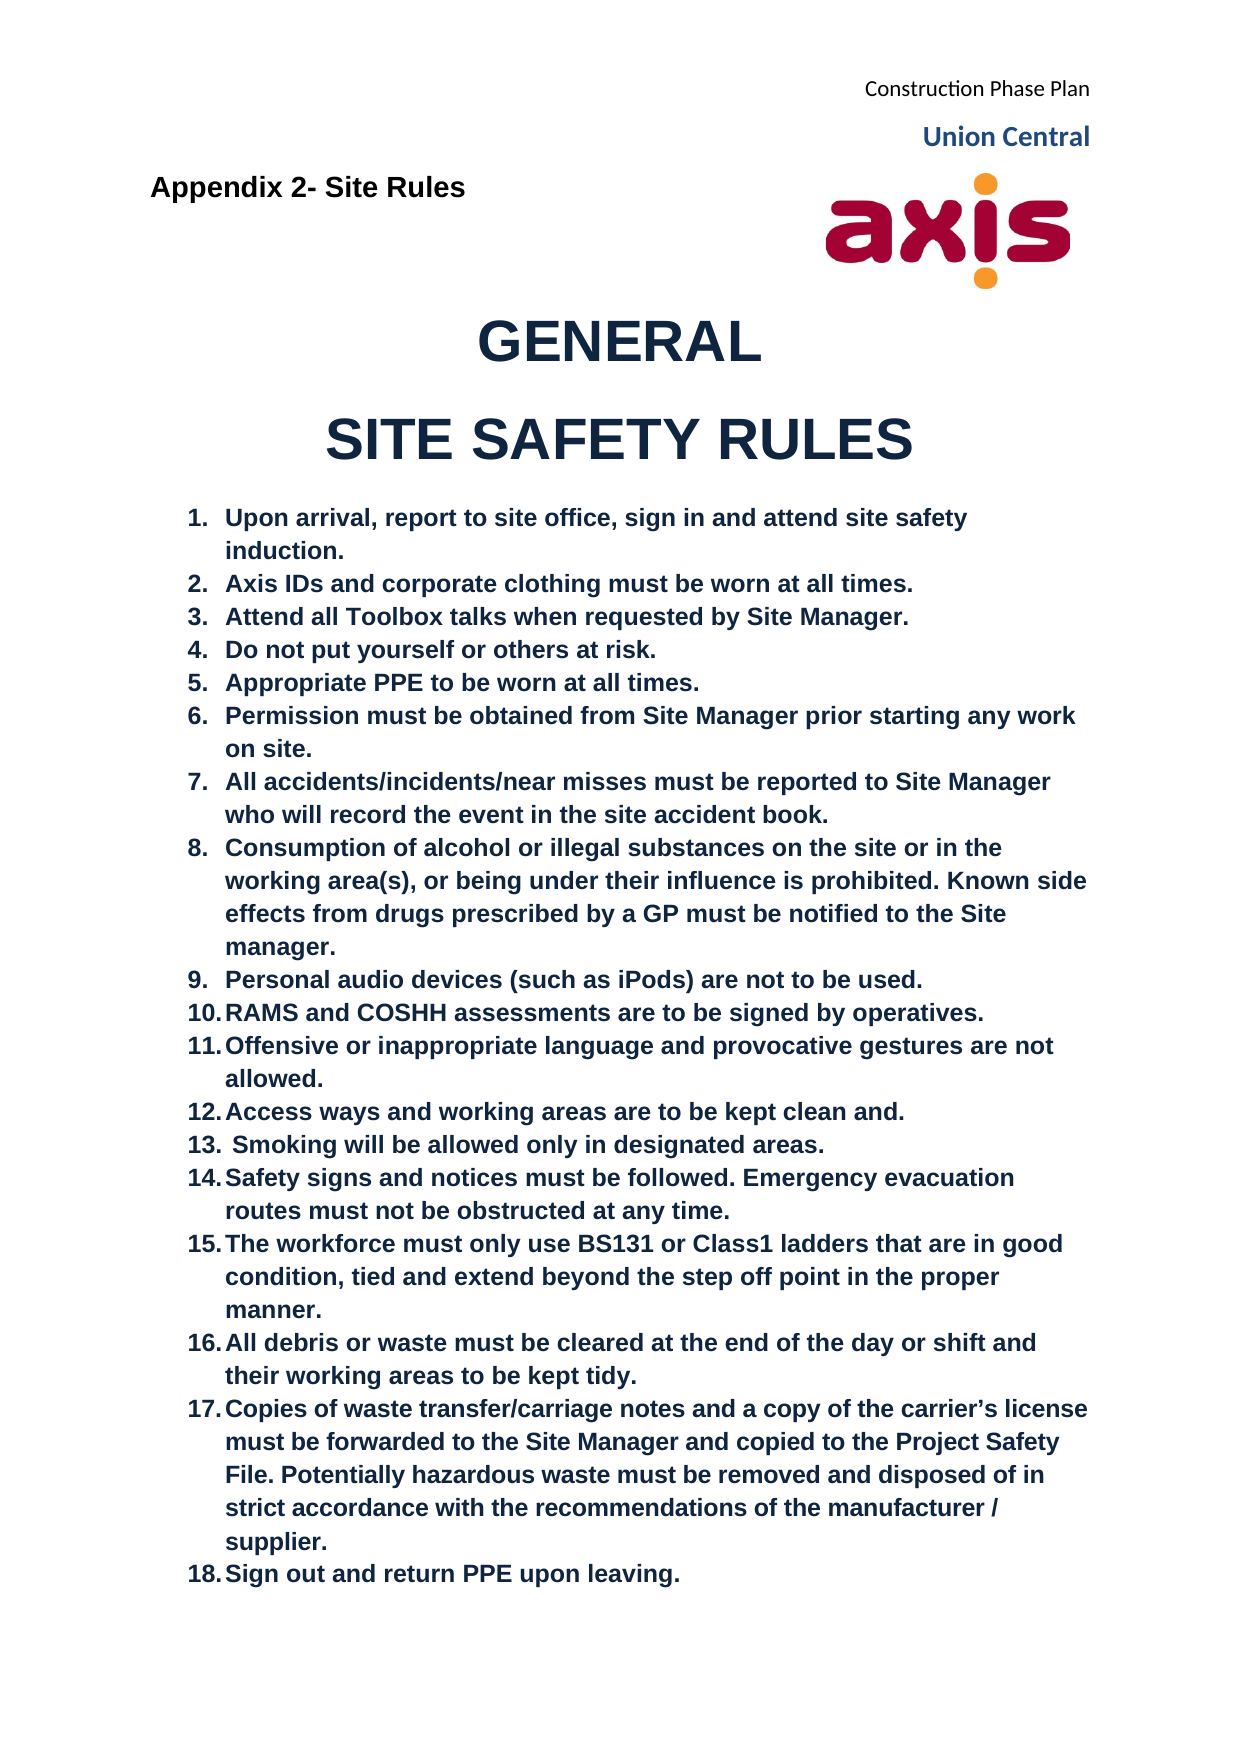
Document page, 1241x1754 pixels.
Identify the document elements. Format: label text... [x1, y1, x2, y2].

list The workforce must only use BS131 or Class1 ladders that are in good condition, tied and extend beyond the step off point in the proper manner. [187, 1229, 1090, 1324]
list Upon arrival, report to site office, sign in and attend site safety induction. [187, 503, 1090, 564]
text SITE SAFETY RULES [150, 405, 1090, 472]
list Permission must be obtained from Site Manager prior starting any work on site. [187, 701, 1090, 763]
list Do not put yourself or others at risk. [187, 635, 1090, 664]
list Sign out and return PPE upon leaving. [187, 1559, 1090, 1588]
list Offensive or inappropriate language and provocative gestures are not allowed. [187, 1031, 1090, 1093]
text GENERAL [150, 307, 1090, 374]
list RAMS and COSHH assessments are to be signed by operatives. [187, 998, 1090, 1027]
list Appropriate PPE to be worn at all times. [187, 668, 1090, 697]
list Personal audio devices (such as iPods) are not to be used. [187, 965, 1090, 994]
list Attend all Toolbox talks when requested by Site Manager. [187, 602, 1090, 631]
list All accidents/incidents/near misses must be reported to Site Manager who will record the event in the site accident book. [187, 767, 1090, 829]
list Copies of waste transfer/carriage notes and a copy of the carrier’s license must be forwarded to the Site Manager and copied to the Project Safety File. Potentially hazardous waste must be removed and disposed of in strict accordance with the recommendations of the manufacturer / supplier. [187, 1394, 1090, 1555]
subtitle Appendix 2- Site Rules [150, 171, 1090, 204]
list Safety signs and notices must be followed. Emergency evacuation routes must not be obstructed at any time. [187, 1163, 1090, 1225]
picture [825, 173, 1070, 289]
list All debris or waste must be cleared at the end of the day or shift and their working areas to be kept tidy. [187, 1328, 1090, 1390]
list Smoking will be allowed only in designated areas. [187, 1130, 1090, 1159]
list Consumption of alcohol or illegal substances on the site or in the working area(s), or being under their influence is prohibited. Known side effects from drugs prescribed by a GP must be notified to the Site manager. [187, 833, 1090, 961]
list Axis IDs and corporate clothing must be worn at all times. [187, 569, 1090, 598]
list Access ways and working areas are to be kept clean and. [187, 1097, 1090, 1126]
